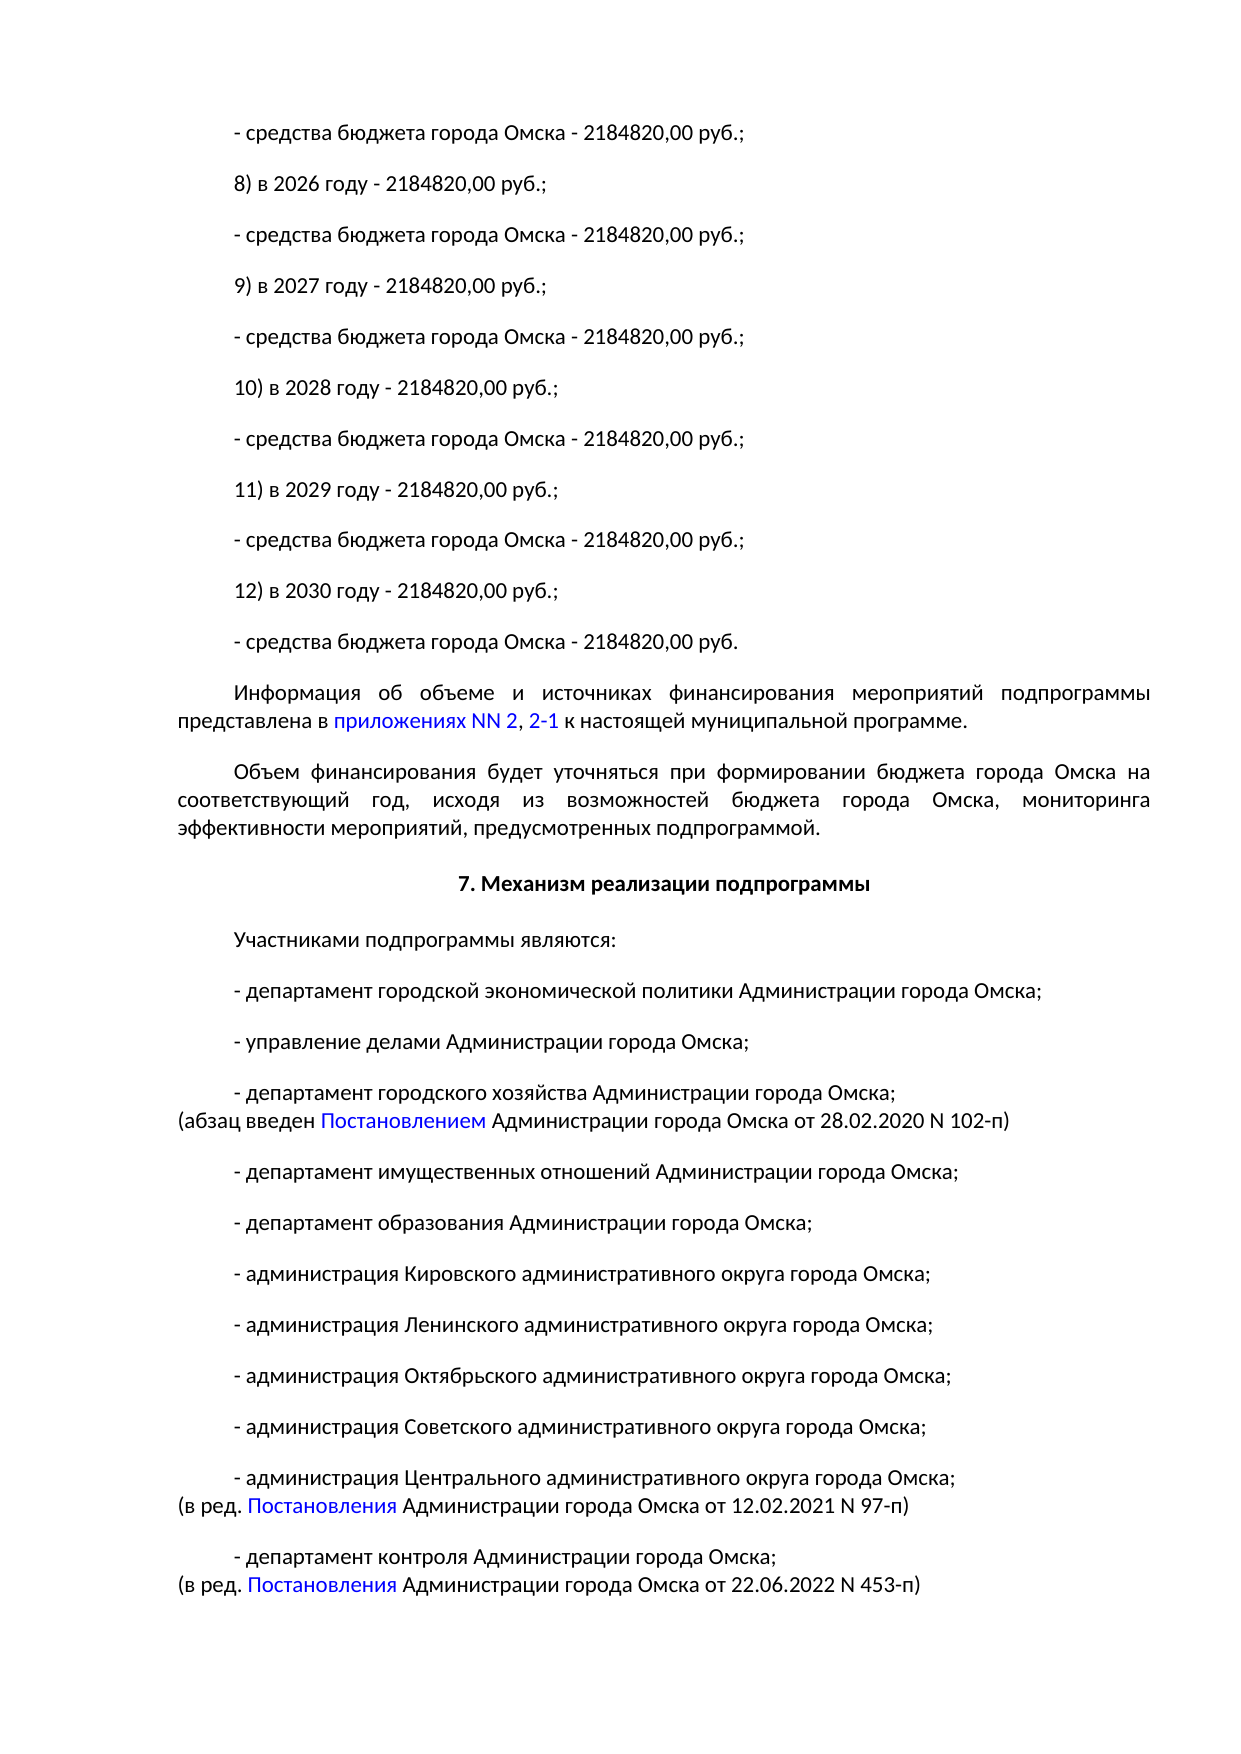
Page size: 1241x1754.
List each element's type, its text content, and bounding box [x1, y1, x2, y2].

text - администрация Советского административного округа города Омска; [177, 1412, 1152, 1440]
text Объем финансирования будет уточняться при формировании бюджета города Омска на соответствующий год, исходя из возможностей бюджета города Омска, мониторинга эффективности мероприятий, предусмотренных подпрограммой. [177, 757, 1152, 841]
text (в ред. Постановления Администрации города Омска от 12.02.2021 N 97-п) [177, 1491, 1152, 1519]
text - департамент контроля Администрации города Омска; [177, 1542, 1152, 1570]
text 12) в 2030 году - 2184820,00 руб.; [177, 577, 1152, 604]
text - администрация Центрального административного округа города Омска; [177, 1463, 1152, 1491]
text Информация об объеме и источниках финансирования мероприятий подпрограммы представлена в приложениях NN 2, 2-1 к настоящей муниципальной программе. [177, 678, 1152, 734]
text - средства бюджета города Омска - 2184820,00 руб.; [177, 322, 1152, 350]
text - средства бюджета города Омска - 2184820,00 руб.; [177, 526, 1152, 554]
text (в ред. Постановления Администрации города Омска от 22.06.2022 N 453-п) [177, 1570, 1152, 1598]
text (абзац введен Постановлением Администрации города Омска от 28.02.2020 N 102-п) [177, 1106, 1152, 1134]
text - средства бюджета города Омска - 2184820,00 руб.; [177, 118, 1152, 146]
text - администрация Ленинского административного округа города Омска; [177, 1310, 1152, 1338]
text - администрация Октябрьского административного округа города Омска; [177, 1361, 1152, 1389]
text 9) в 2027 году - 2184820,00 руб.; [177, 271, 1152, 299]
text - департамент образования Администрации города Омска; [177, 1208, 1152, 1236]
text - департамент городского хозяйства Администрации города Омска; [177, 1078, 1152, 1106]
text - управление делами Администрации города Омска; [177, 1027, 1152, 1055]
text 8) в 2026 году - 2184820,00 руб.; [177, 169, 1152, 197]
text 10) в 2028 году - 2184820,00 руб.; [177, 373, 1152, 401]
text - администрация Кировского административного округа города Омска; [177, 1259, 1152, 1287]
text - средства бюджета города Омска - 2184820,00 руб. [177, 627, 1152, 656]
text Участниками подпрограммы являются: [177, 926, 1152, 953]
text - департамент городской экономической политики Администрации города Омска; [177, 976, 1152, 1004]
title 7. Механизм реализации подпрограммы [177, 869, 1152, 897]
text - средства бюджета города Омска - 2184820,00 руб.; [177, 424, 1152, 452]
text - средства бюджета города Омска - 2184820,00 руб.; [177, 220, 1152, 248]
text 11) в 2029 году - 2184820,00 руб.; [177, 475, 1152, 503]
text - департамент имущественных отношений Администрации города Омска; [177, 1157, 1152, 1185]
